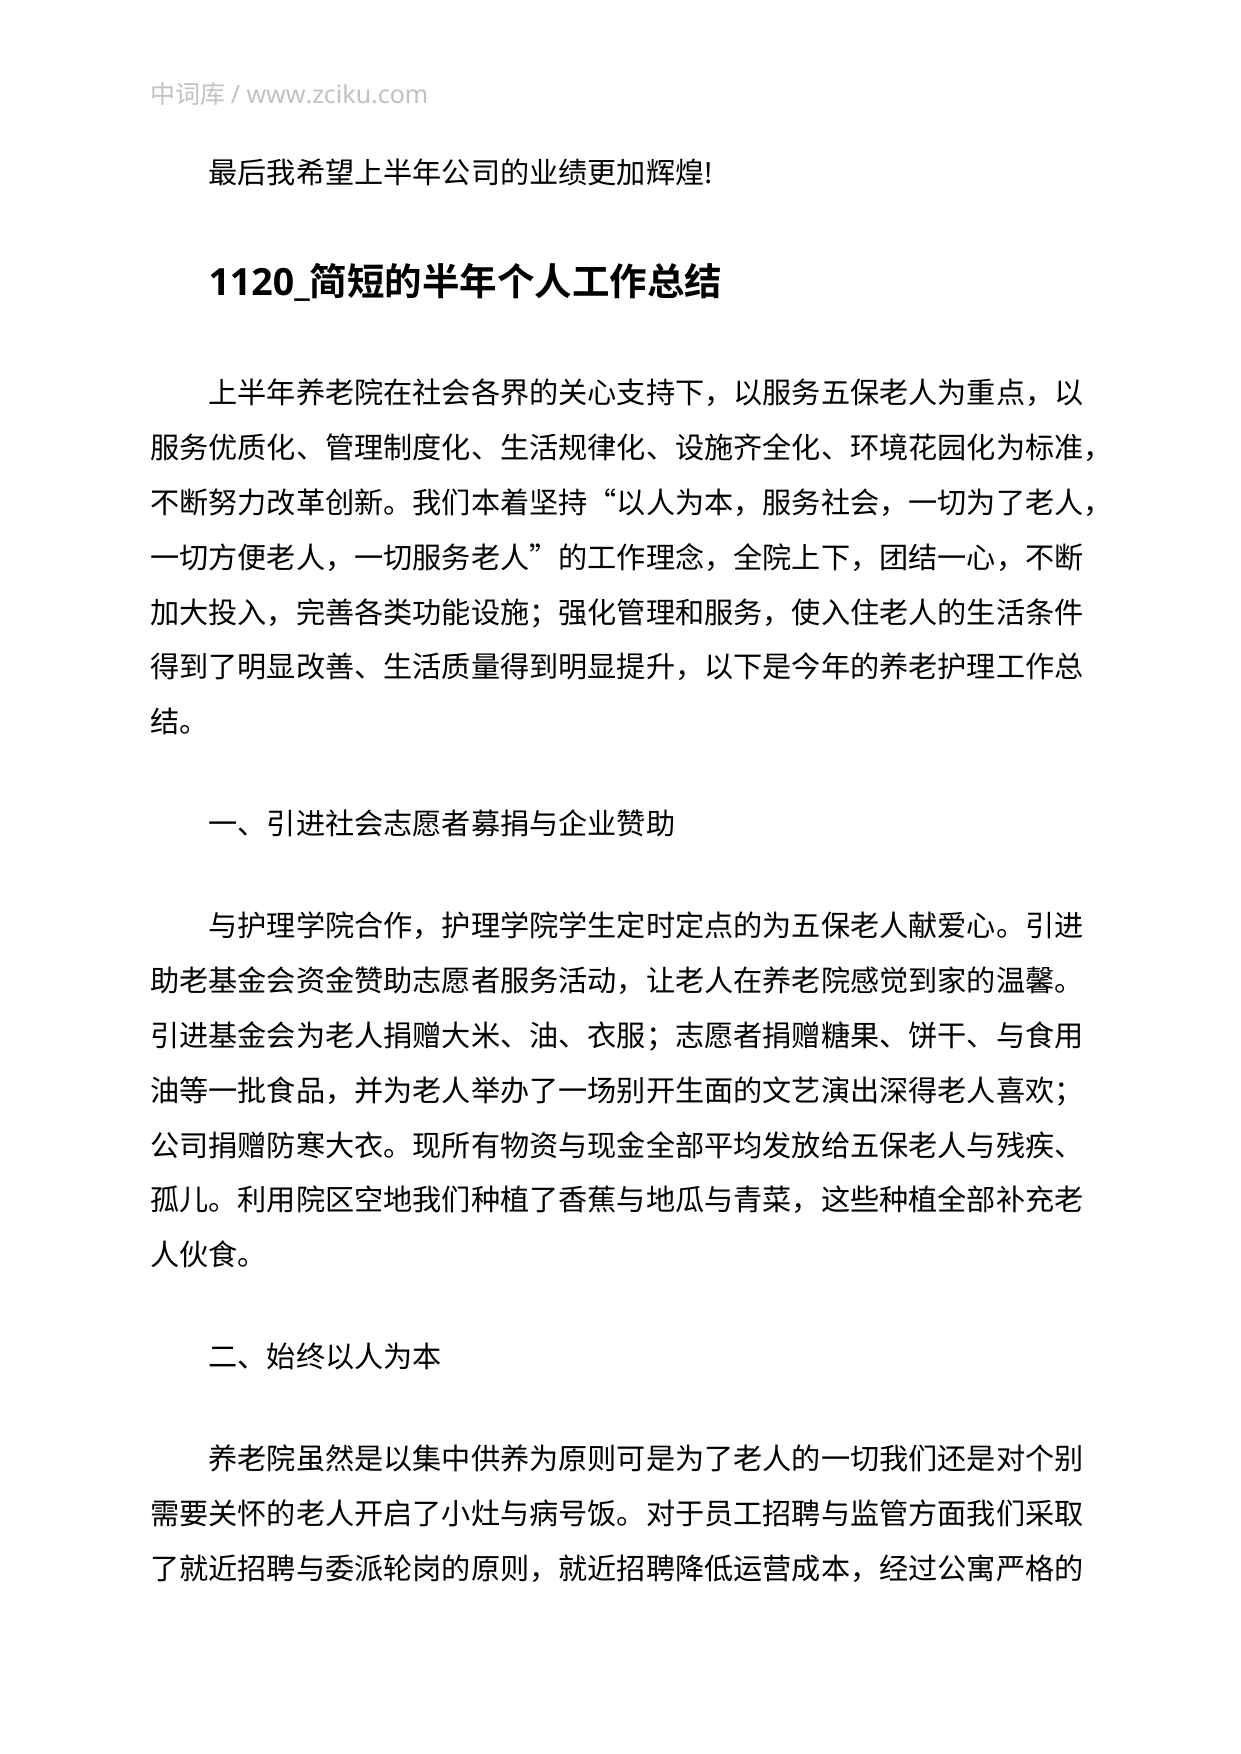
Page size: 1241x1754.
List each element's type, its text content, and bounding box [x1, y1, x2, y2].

text 与护理学院合作，护理学院学生定时定点的为五保老人献爱心。引进助老基金会资金赞助志愿者服务活动，让老人在养老院感觉到家的温馨。引进基金会为老人捐赠大米、油、衣服；志愿者捐赠糖果、饼干、与食用油等一批食品，并为老人举办了一场别开生面的文艺演出深得老人喜欢；公司捐赠防寒大衣。现所有物资与现金全部平均发放给五保老人与残疾、孤儿。利用院区空地我们种植了香蕉与地瓜与青菜，这些种植全部补充老人伙食。 [150, 902, 1090, 1274]
text 上半年养老院在社会各界的关心支持下，以服务五保老人为重点，以服务优质化、管理制度化、生活规律化、设施齐全化、环境花园化为标准，不断努力改革创新。我们本着坚持“以人为本，服务社会，一切为了老人，一切方便老人，一切服务老人”的工作理念，全院上下，团结一心，不断加大投入，完善各类功能设施；强化管理和服务，使入住老人的生活条件得到了明显改善、生活质量得到明显提升，以下是今年的养老护理工作总结。 [150, 369, 1090, 741]
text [150, 1435, 1090, 1587]
text 最后我希望上半年公司的业绩更加辉煌! [150, 150, 1090, 192]
text 1120_简短的半年个人工作总结 [150, 252, 1090, 306]
text 二、始终以人为本 [150, 1334, 1090, 1376]
text 一、引进社会志愿者募捐与企业赞助 [150, 801, 1090, 843]
